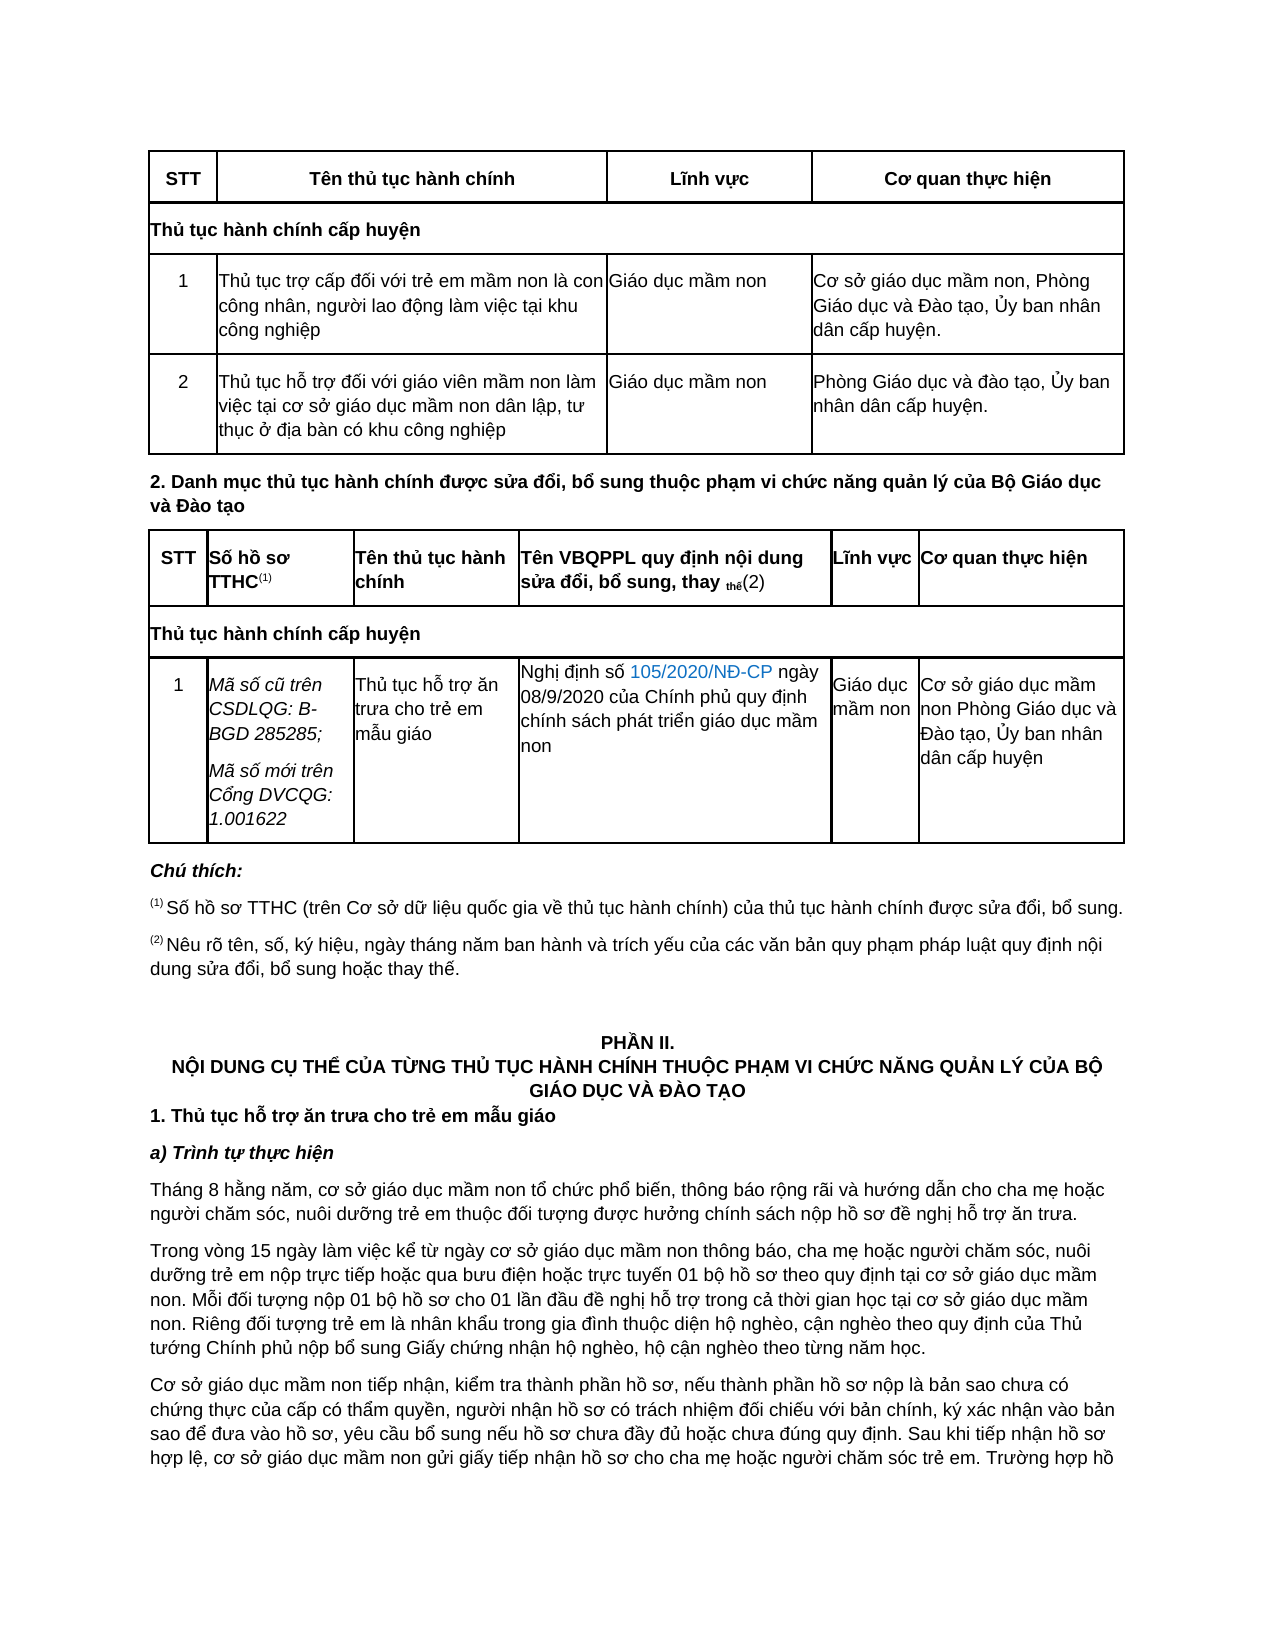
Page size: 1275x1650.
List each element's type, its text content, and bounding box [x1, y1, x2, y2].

table_cell Thủ tục hỗ trợ ăn trưa cho trẻ em mẫu giáo [355, 659, 518, 842]
table_header Tên thủ tục hành chính [218, 152, 606, 201]
table_cell Thủ tục hành chính cấp huyện [150, 204, 1123, 253]
table_cell Giáo dục mầm non [608, 355, 811, 453]
text PHẦN II. [150, 1029, 1125, 1053]
text 1. Thủ tục hỗ trợ ăn trưa cho trẻ em mẫu giáo [150, 1102, 1125, 1126]
table_cell Thủ tục hành chính cấp huyện [150, 607, 1123, 656]
table_cell Thủ tục hỗ trợ đối với giáo viên mầm non làm việc tại cơ sở giáo dục mầm non dân lập, tư thục ở địa bàn có khu công nghiệp [218, 355, 606, 453]
table_header STT [150, 152, 216, 201]
text NỘI DUNG CỤ THỂ CỦA TỪNG THỦ TỤC HÀNH CHÍNH THUỘC PHẠM VI CHỨC NĂNG QUẢN LÝ CỦA BỘ GIÁO DỤC VÀ ĐÀO TẠO [150, 1053, 1125, 1102]
table_header Lĩnh vực [833, 531, 918, 605]
table_cell Cơ sở giáo dục mầm non, Phòng Giáo dục và Đào tạo, Ủy ban nhân dân cấp huyện. [813, 255, 1123, 353]
table_cell Nghị định số 105/2020/NĐ-CP ngày 08/9/2020 của Chính phủ quy định chính sách phát triển giáo dục mầm non [520, 659, 830, 842]
table_header Tên VBQPPL quy định nội dung sửa đổi, bổ sung, thay thế(2) [520, 531, 830, 605]
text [150, 1371, 1125, 1469]
table_cell 1 [150, 255, 216, 353]
table_cell Phòng Giáo dục và đào tạo, Ủy ban nhân dân cấp huyện. [813, 355, 1123, 453]
table_cell Giáo dục mầm non [608, 255, 811, 353]
table_header Cơ quan thực hiện [813, 152, 1123, 201]
table_header STT [150, 531, 206, 605]
table_cell Giáo dục mầm non [833, 659, 918, 842]
text Trong vòng 15 ngày làm việc kể từ ngày cơ sở giáo dục mầm non thông báo, cha mẹ hoặc người chăm sóc, nuôi dưỡng trẻ em nộp trực tiếp hoặc qua bưu điện hoặc trực tuyến 01 bộ hồ sơ theo quy định tại cơ sở giáo dục mầm non. Mỗi đối tượng nộp 01 bộ hồ sơ cho 01 lần đầu đề nghị hỗ trợ trong cả thời gian học tại cơ sở giáo dục mầm non. Riêng đối tượng trẻ em là nhân khẩu trong gia đình thuộc diện hộ nghèo, cận nghèo theo quy định của Thủ tướng Chính phủ nộp bổ sung Giấy chứng nhận hộ nghèo, hộ cận nghèo theo từng năm học. [150, 1237, 1125, 1359]
table_header Tên thủ tục hành chính [355, 531, 518, 605]
table_header Số hồ sơ TTHC(1) [209, 531, 353, 605]
table_cell Thủ tục trợ cấp đối với trẻ em mầm non là con công nhân, người lao động làm việc tại khu công nghiệp [218, 255, 606, 353]
table_cell Cơ sở giáo dục mầm non Phòng Giáo dục và Đào tạo, Ủy ban nhân dân cấp huyện [920, 659, 1123, 842]
text (1) Số hồ sơ TTHC (trên Cơ sở dữ liệu quốc gia về thủ tục hành chính) của thủ tục hành chính được sửa đổi, bổ sung. [150, 894, 1125, 918]
table_header Cơ quan thực hiện [920, 531, 1123, 605]
table_cell Mã số cũ trên CSDLQG: B-BGD 285285; Mã số mới trên Cổng DVCQG: 1.001622 [209, 659, 353, 842]
table_cell 2 [150, 355, 216, 453]
text 2. Danh mục thủ tục hành chính được sửa đổi, bổ sung thuộc phạm vi chức năng quản lý của Bộ Giáo dục và Đào tạo [150, 468, 1125, 517]
table_header Lĩnh vực [608, 152, 811, 201]
table_cell 1 [150, 659, 206, 842]
text Tháng 8 hằng năm, cơ sở giáo dục mầm non tổ chức phổ biến, thông báo rộng rãi và hướng dẫn cho cha mẹ hoặc người chăm sóc, nuôi dưỡng trẻ em thuộc đối tượng được hưởng chính sách nộp hồ sơ đề nghị hỗ trợ ăn trưa. [150, 1176, 1125, 1224]
text a) Trình tự thực hiện [150, 1139, 1125, 1163]
text (2) Nêu rõ tên, số, ký hiệu, ngày tháng năm ban hành và trích yếu của các văn bản quy phạm pháp luật quy định nội dung sửa đổi, bổ sung hoặc thay thế. [150, 931, 1125, 979]
text Chú thích: [150, 857, 1125, 881]
